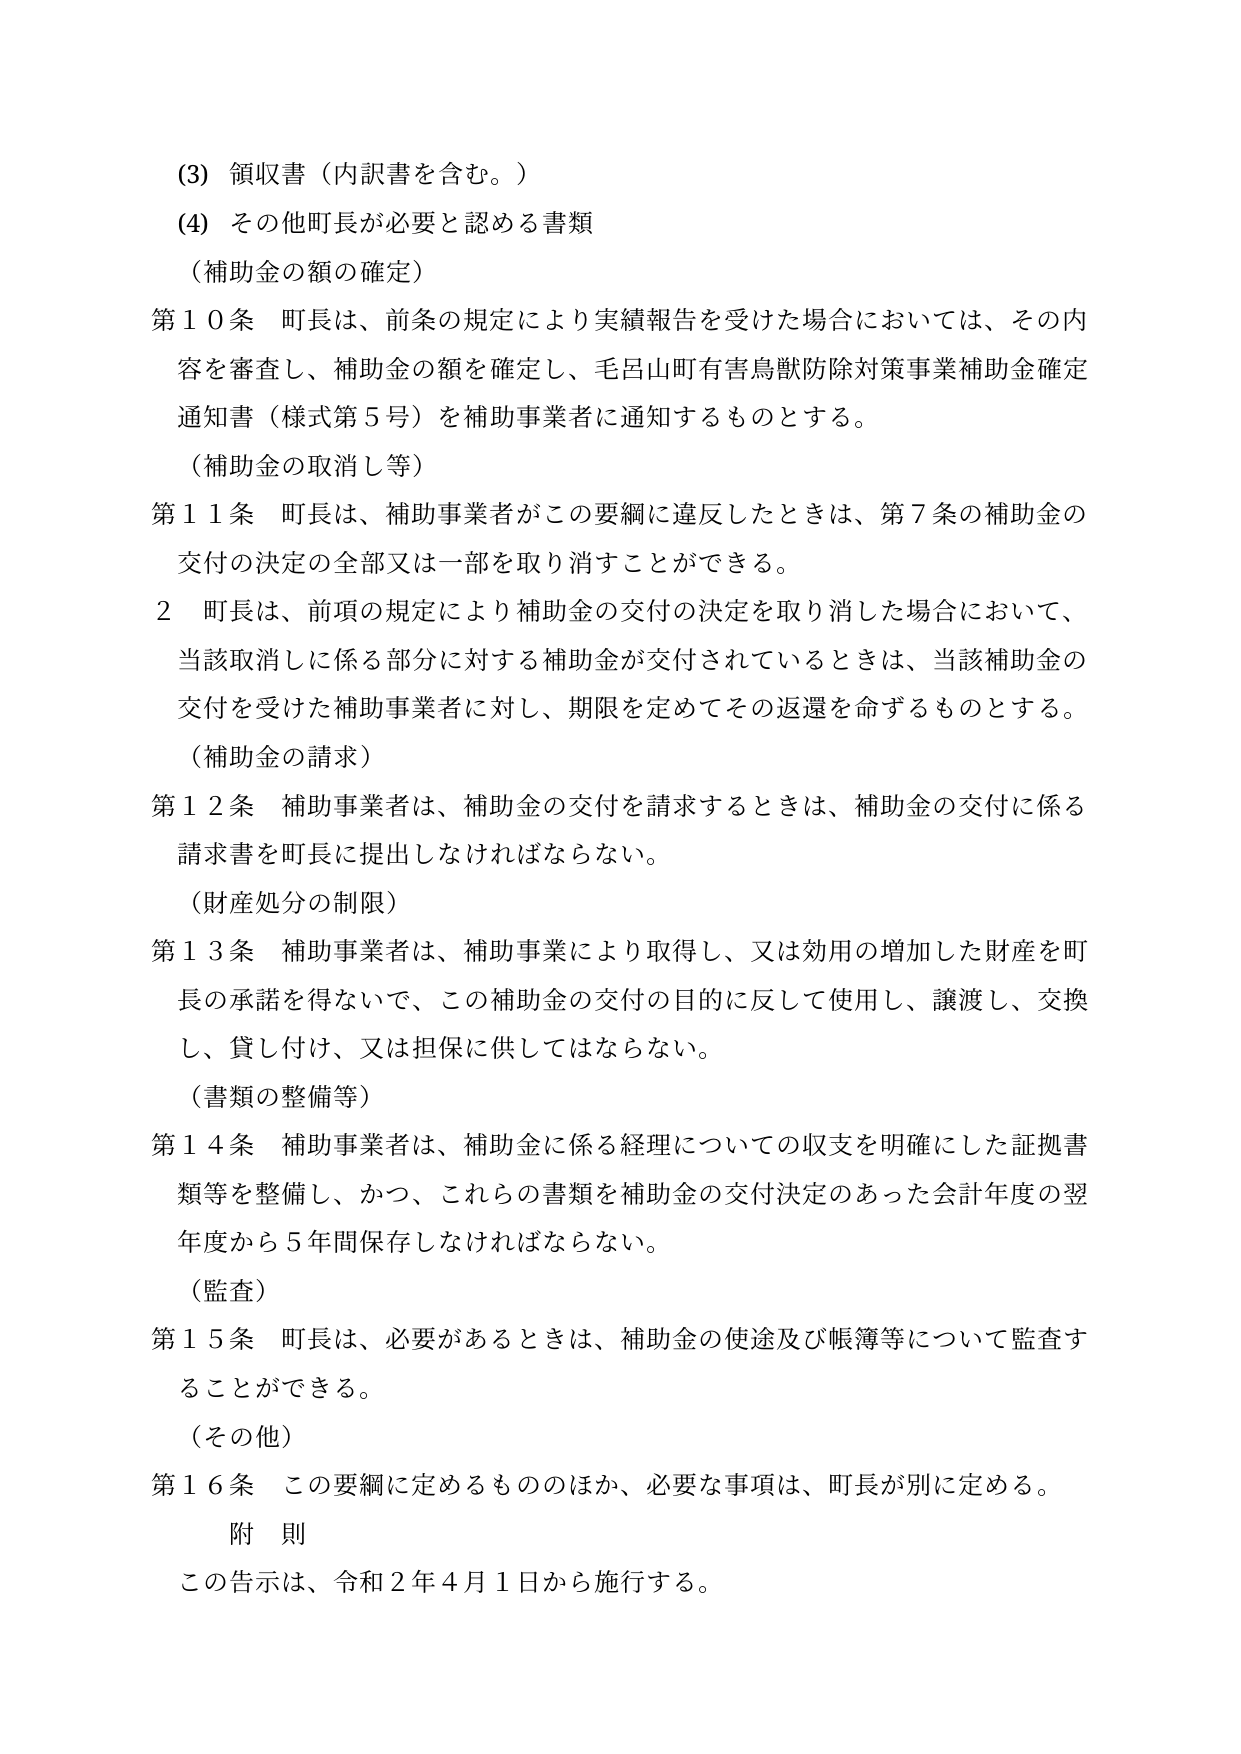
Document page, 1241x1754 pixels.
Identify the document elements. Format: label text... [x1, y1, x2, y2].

text （財産処分の制限） [176, 877, 1089, 926]
text (3) 領収書（内訳書を含む。） [176, 149, 1089, 197]
text 第１４条 補助事業者は、補助金に係る経理についての収支を明確にした証拠書類等を整備し、かつ、これらの書類を補助金の交付決定のあった会計年度の翌年度から５年間保存しなければならない。 [151, 1120, 1089, 1265]
text この告示は、令和２年４月１日から施行する。 [151, 1557, 1089, 1605]
text ２ 町長は、前項の規定により補助金の交付の決定を取り消した場合において、当該取消しに係る部分に対する補助金が交付されているときは、当該補助金の交付を受けた補助事業者に対し、期限を定めてその返還を命ずるものとする。 [151, 586, 1089, 731]
text （補助金の取消し等） [176, 440, 1089, 489]
text 第１０条 町長は、前条の規定により実績報告を受けた場合においては、その内容を審査し、補助金の額を確定し、毛呂山町有害鳥獣防除対策事業補助金確定通知書（様式第５号）を補助事業者に通知するものとする。 [151, 294, 1089, 440]
text 第１３条 補助事業者は、補助事業により取得し、又は効用の増加した財産を町長の承諾を得ないで、この補助金の交付の目的に反して使用し、譲渡し、交換し、貸し付け、又は担保に供してはならない。 [151, 926, 1089, 1071]
text （書類の整備等） [176, 1071, 1089, 1120]
text 第１１条 町長は、補助事業者がこの要綱に違反したときは、第７条の補助金の交付の決定の全部又は一部を取り消すことができる。 [151, 489, 1089, 586]
text （補助金の請求） [176, 731, 1089, 780]
text 第１２条 補助事業者は、補助金の交付を請求するときは、補助金の交付に係る請求書を町長に提出しなければならない。 [151, 780, 1089, 877]
text 附 則 [226, 1508, 1089, 1557]
text （監査） [176, 1265, 1089, 1314]
text 第１５条 町長は、必要があるときは、補助金の使途及び帳簿等について監査することができる。 [151, 1314, 1089, 1411]
text (4) その他町長が必要と認める書類 [176, 197, 1089, 246]
text （その他） [176, 1411, 1089, 1459]
text （補助金の額の確定） [176, 246, 1089, 294]
text 第１６条 この要綱に定めるもののほか、必要な事項は、町長が別に定める。 [151, 1459, 1089, 1508]
